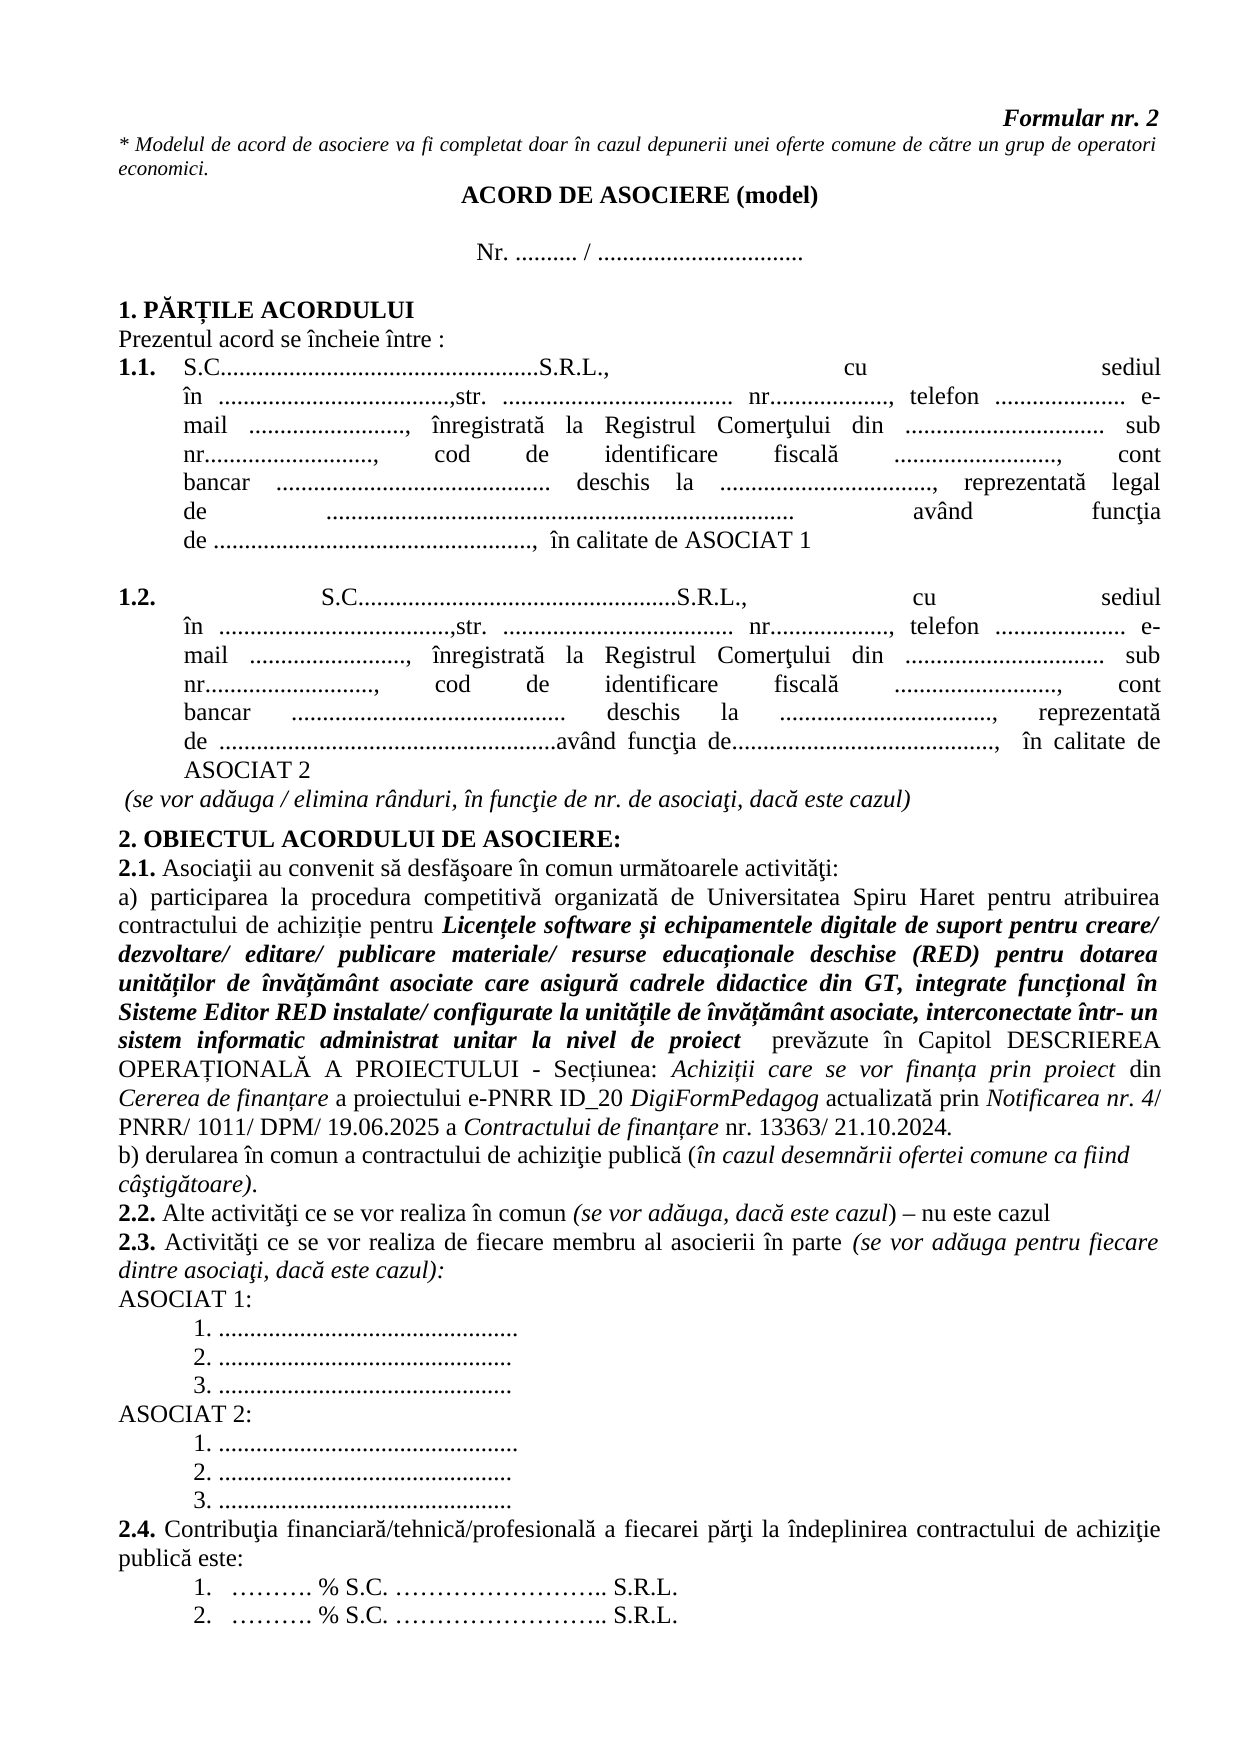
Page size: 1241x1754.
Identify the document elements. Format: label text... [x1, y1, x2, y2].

text 2.4. Contribuţia financiară/tehnică/profesională a fiecarei părţi la îndeplinirea contractului de achiziţie publică este: [118, 1514, 1161, 1572]
list S.C...................................................S.R.L., cu sediul în .....................................,str. ..................................... nr..................., telefon ..................... e-mail ........................., înregistrată la Registrul Comerţului din ................................ sub nr..........................., cod de identificare fiscală .........................., cont bancar ............................................ deschis la .................................., reprezentată legal de ........................................................................... având funcţia de ..................................................., în calitate de ASOCIAT 1 [118, 352, 1161, 554]
text ASOCIAT 2: [118, 1399, 1161, 1428]
text 2.2. Alte activităţi ce se vor realiza în comun (se vor adăuga, dacă este cazul) – nu este cazul [118, 1198, 1161, 1227]
text * Modelul de acord de asociere va fi completat doar în cazul depunerii unei oferte comune de către un grup de operatori economici. [118, 132, 1161, 180]
text 1.2. S.C...................................................S.R.L., cu sediul în .....................................,str. ..................................... nr..................., telefon ..................... e-mail ........................., înregistrată la Registrul Comerţului din ................................ sub nr..........................., cod de identificare fiscală .........................., cont bancar ............................................ deschis la .................................., reprezentată de ......................................................având funcţia de.........................................., în calitate de ASOCIAT 2 [118, 582, 1161, 784]
text 1. PĂRȚILE ACORDULUI [118, 295, 1161, 324]
text b) derularea în comun a contractului de achiziţie publică (în cazul desemnării ofertei comune ca fiind câştigătoare). [118, 1141, 1161, 1198]
text 2. ............................................... [118, 1457, 1161, 1486]
text Nr. .......... / ................................. [118, 237, 1161, 266]
text a) participarea la procedura competitivă organizată de Universitatea Spiru Haret pentru atribuirea contractului de achiziție pentru Licențele software și echipamentele digitale de suport pentru creare/ dezvoltare/ editare/ publicare materiale/ resurse educaționale deschise (RED) pentru dotarea unităților de învățământ asociate care asigură cadrele didactice din GT, integrate funcțional în Sisteme Editor RED instalate/ configurate la unitățile de învățământ asociate, interconectate într- un sistem informatic administrat unitar la nivel de proiect prevăzute în Capitol DESCRIEREA OPERAȚIONALĂ A PROIECTULUI - Secțiunea: Achiziții care se vor finanța prin proiect din Cererea de finanțare a proiectului e-PNRR ID_20 DigiFormPedagog actualizată prin Notificarea nr. 4/ PNRR/ 1011/ DPM/ 19.06.2025 a Contractului de finanțare nr. 13363/ 21.10.2024. [118, 882, 1161, 1141]
text 2. OBIECTUL ACORDULUI DE ASOCIERE: [118, 824, 1161, 853]
text 2.1. Asociaţii au convenit să desfăşoare în comun următoarele activităţi: [118, 853, 1161, 882]
text 2. ............................................... [118, 1342, 1161, 1371]
text 2.3. Activităţi ce se vor realiza de fiecare membru al asocierii în parte (se vor adăuga pentru fiecare dintre asociaţi, dacă este cazul): [118, 1227, 1161, 1284]
list ………. % S.C. …………………….. S.R.L. [193, 1601, 1161, 1629]
text 3. ............................................... [118, 1371, 1161, 1399]
text Prezentul acord se încheie între : [118, 324, 1161, 352]
list ………. % S.C. …………………….. S.R.L. [193, 1572, 1161, 1601]
text (se vor adăuga / elimina rânduri, în funcţie de nr. de asociaţi, dacă este cazul) [118, 784, 1161, 812]
text 1. ................................................ [118, 1313, 1161, 1342]
text 3. ............................................... [118, 1486, 1161, 1514]
text Formular nr. 2 [118, 103, 1161, 132]
text ACORD DE ASOCIERE (model) [118, 180, 1161, 209]
text ASOCIAT 1: [118, 1284, 1161, 1313]
text 1. ................................................ [118, 1428, 1161, 1457]
